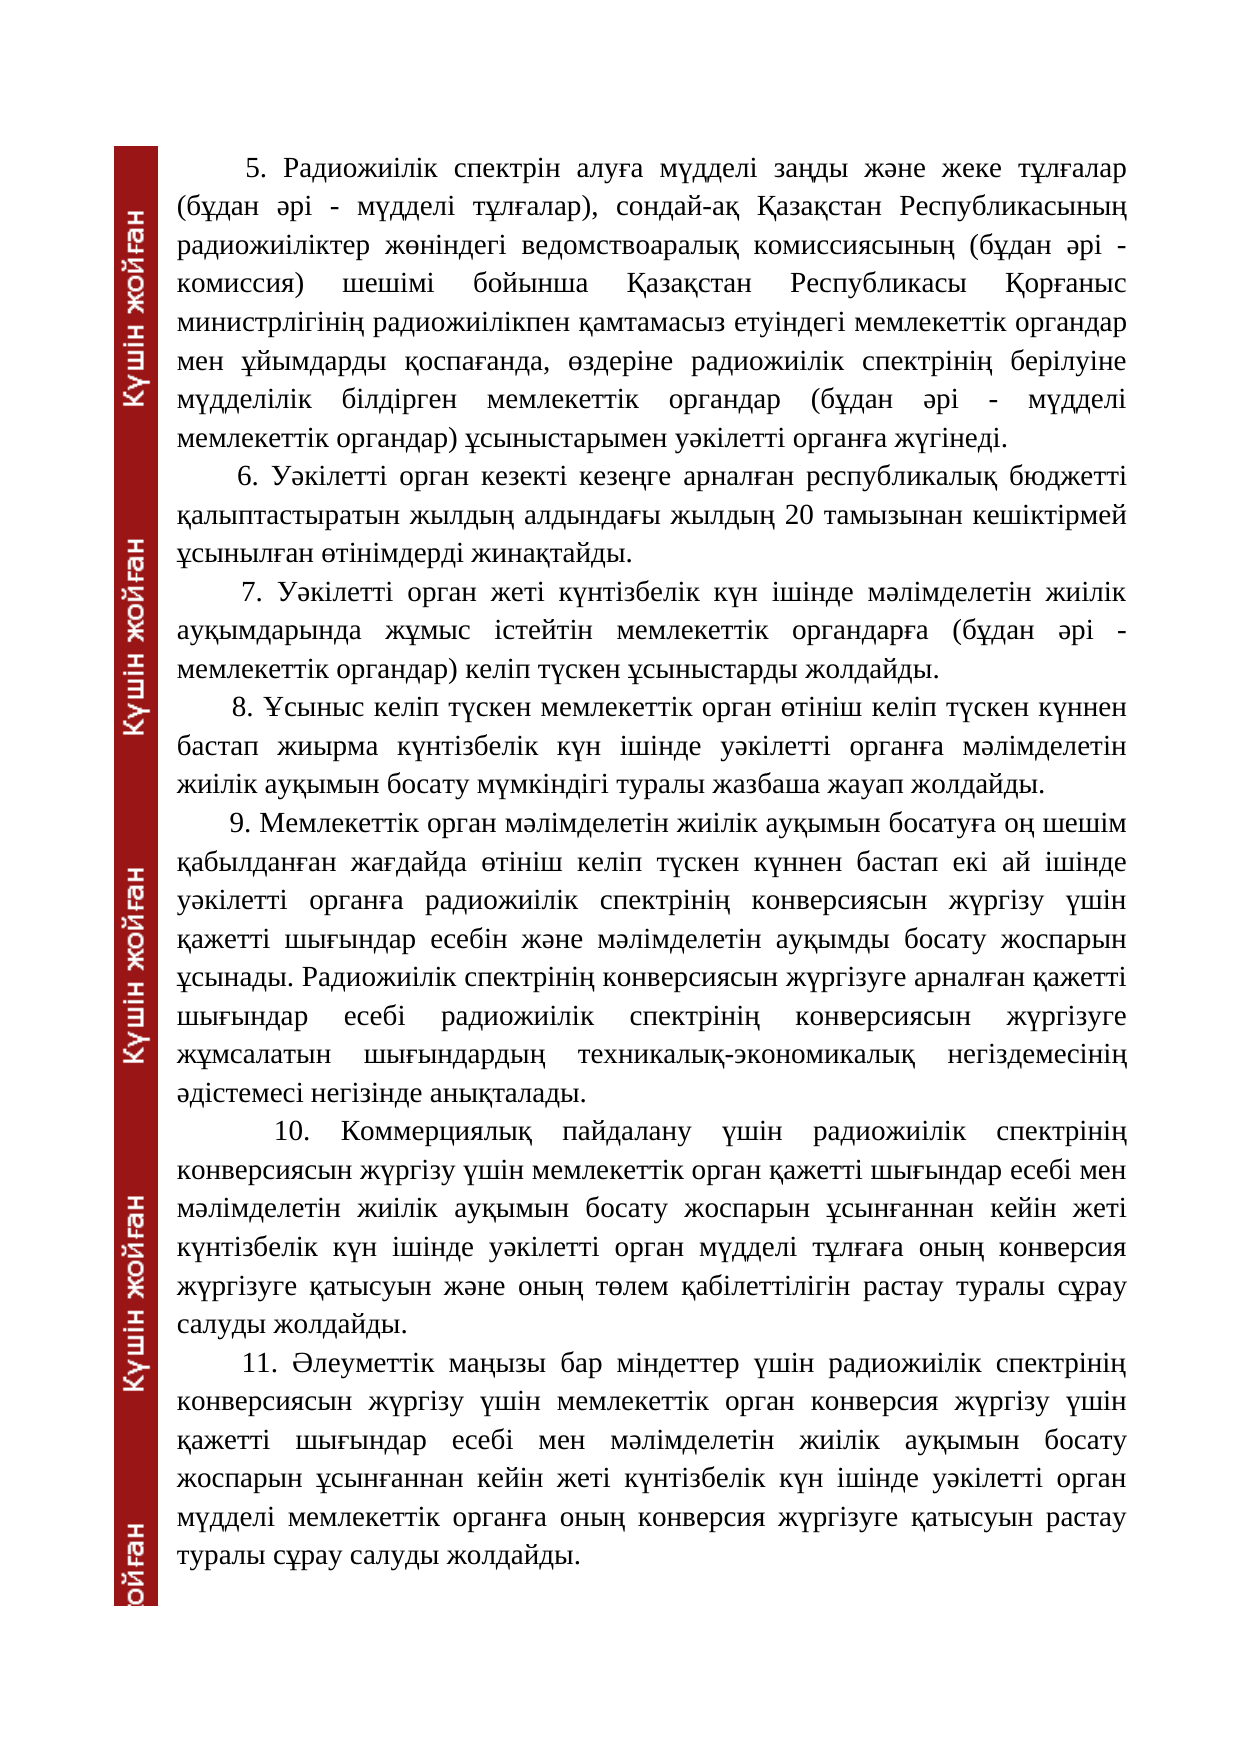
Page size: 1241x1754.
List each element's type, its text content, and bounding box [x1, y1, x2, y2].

text 8. Ұсыныс келіп түскен мемлекеттік орган өтініш келіп түскен күннен бастап жиырма күнтізбелік күн ішінде уәкілетті органға мәлімделетін жиілік ауқымын босату мүмкіндігі туралы жазбаша жауап жолдайды. [112, 689, 1128, 800]
picture [114, 146, 158, 150]
text 7. Уәкілетті орган жеті күнтізбелік күн ішінде мәлімделетін жиілік ауқымдарында жұмыс істейтін мемлекеттік органдарға (бұдан әрі - мемлекеттік органдар) келіп түскен ұсыныстарды жолдайды. [112, 574, 1128, 684]
picture [114, 1571, 158, 1606]
picture [114, 1340, 158, 1345]
text 6. Уәкілетті орган кезекті кезеңге арналған республикалық бюджетті қалыптастыратын жылдың алдындағы жылдың 20 тамызынан кешіктірмей ұсынылған өтінімдерді жинақтайды. [112, 458, 1128, 569]
picture [114, 1108, 158, 1113]
text 5. Радиожиілік спектрін алуға мүдделі заңды және жеке тұлғалар (бұдан әрі - мүдделі тұлғалар), сондай-ақ Қазақстан Республикасының радиожиіліктер жөніндегі ведомствоаралық комиссиясының (бұдан әрі - комиссия) шешімі бойынша Қазақстан Республикасы Қорғаныс министрлігінің радиожиілікпен қамтамасыз етуіндегі мемлекеттік органдар мен ұйымдарды қоспағанда, өздеріне радиожиілік спектрінің берілуіне мүдделілік білдірген мемлекеттік органдар (бұдан әрі - мүдделі мемлекеттік органдар) ұсыныстарымен уәкілетті органға жүгінеді. [112, 150, 1128, 453]
picture [114, 453, 158, 458]
picture [114, 569, 158, 574]
picture [114, 684, 158, 689]
text 10. Коммерциялық пайдалану үшін радиожиілік спектрінің конверсиясын жүргізу үшін мемлекеттік орган қажетті шығындар есебі мен мәлімделетін жиілік ауқымын босату жоспарын ұсынғаннан кейін жеті күнтізбелік күн ішінде уәкілетті орган мүдделі тұлғаға оның конверсия жүргізуге қатысуын және оның төлем қабілеттілігін растау туралы сұрау салуды жолдайды. [112, 1113, 1128, 1340]
text 9. Мемлекеттік орган мәлімделетін жиілік ауқымын босатуға оң шешім қабылданған жағдайда өтініш келіп түскен күннен бастап екі ай ішінде уәкілетті органға радиожиілік спектрінің конверсиясын жүргізу үшін қажетті шығындар есебін және мәлімделетін ауқымды босату жоспарын ұсынады. Радиожиілік спектрінің конверсиясын жүргізуге арналған қажетті шығындар есебі радиожиілік спектрінің конверсиясын жүргізуге жұмсалатын шығындардың техникалық-экономикалық негіздемесінің әдістемесі негізінде анықталады. [112, 805, 1128, 1108]
text 11. Әлеуметтік маңызы бар міндеттер үшін радиожиілік спектрінің конверсиясын жүргізу үшін мемлекеттік орган конверсия жүргізу үшін қажетті шығындар есебі мен мәлімделетін жиілік ауқымын босату жоспарын ұсынғаннан кейін жеті күнтізбелік күн ішінде уәкілетті орган мүдделі мемлекеттік органға оның конверсия жүргізуге қатысуын растау туралы сұрау салуды жолдайды. [112, 1345, 1128, 1571]
picture [114, 800, 158, 805]
